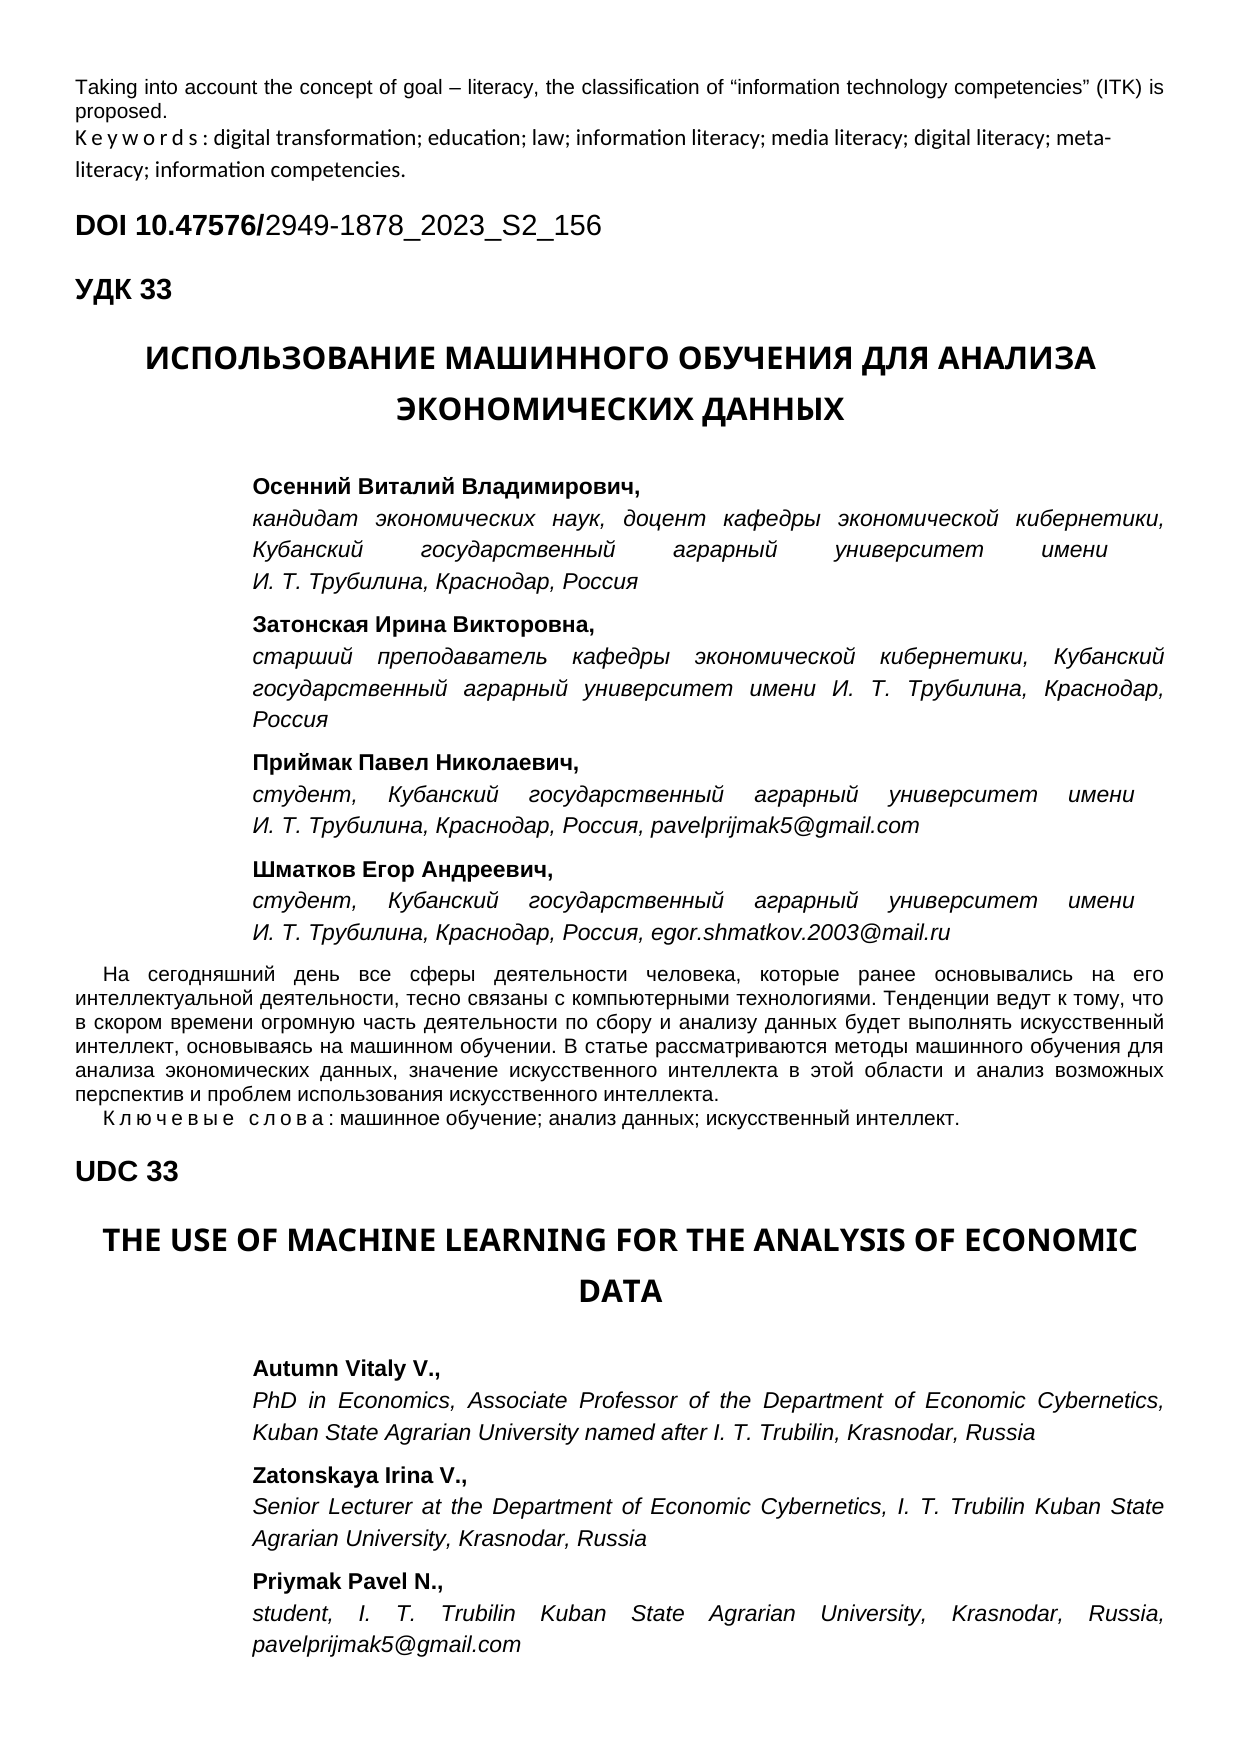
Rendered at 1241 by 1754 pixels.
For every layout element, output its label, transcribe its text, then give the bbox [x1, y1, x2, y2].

text старший преподаватель кафедры экономической кибернетики, Кубанский государственный аграрный университет имени И. Т. Трубилина, Краснодар, Россия [252, 643, 1165, 732]
text UDC 33 [75, 1154, 1165, 1187]
text УДК 33 [75, 272, 1165, 306]
text Осенний Виталий Владимирович, [252, 473, 1165, 500]
text student, I. T. Trubilin Kuban State Agrarian University, Krasnodar, Russia, pavelprijmak5@gmail.com [252, 1600, 1165, 1658]
text Использование машинного обучения для анализа экономических данных [75, 336, 1165, 429]
text студент, Кубанский государственный аграрный университет имени И. Т. Трубилина, Краснодар, Россия, pavelprijmak5@gmail.com [252, 781, 1165, 839]
text студент, Кубанский государственный аграрный университет имени И. Т. Трубилина, Краснодар, Россия, egor.shmatkov.2003@mail.ru [252, 887, 1165, 945]
text Keywords: digital transformation; education; law; information literacy; media literacy; digital literacy; meta-literacy; information competencies. [75, 123, 1165, 183]
text Priymak Pavel N., [252, 1568, 1165, 1594]
text На сегодняшний день все сферы деятельности человека, которые ранее основывались на его интеллектуальной деятельности, тесно связаны с компьютерными технологиями. Тенденции ведут к тому, что в скором времени огромную часть деятельности по сбору и анализу данных будет выполнять искусственный интеллект, основываясь на машинном обучении. В статье рассматриваются методы машинного обучения для анализа экономических данных, значение искусственного интеллекта в этой области и анализ возможных перспектив и проблем использования искусственного интеллекта. [75, 962, 1165, 1106]
text Шматков Егор Андреевич, [252, 856, 1165, 882]
text Ключевые слова: машинное обучение; анализ данных; искусственный интеллект. [75, 1106, 1165, 1130]
text Затонская Ирина Викторовна, [252, 611, 1165, 638]
text кандидат экономических наук, доцент кафедры экономической кибернетики, Кубанский государственный аграрный университет имени И. Т. Трубилина, Краснодар, Россия [252, 505, 1165, 594]
text Senior Lecturer at the Department of Economic Cybernetics, I. T. Trubilin Kuban State Agrarian University, Krasnodar, Russia [252, 1493, 1165, 1551]
text Приймак Павел Николаевич, [252, 749, 1165, 776]
text PhD in Economics, Associate Professor of the Department of Economic Cybernetics, Kuban State Agrarian University named after I. T. Trubilin, Krasnodar, Russia [252, 1387, 1165, 1445]
text Autumn Vitaly V., [252, 1355, 1165, 1382]
text Zatonskaya Irina V., [252, 1462, 1165, 1488]
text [75, 75, 1165, 123]
text DOI 10.47576/2949-1878_2023_S2_156 [75, 208, 1165, 242]
text The use of machine learning for the analysis of economic data [75, 1218, 1165, 1311]
